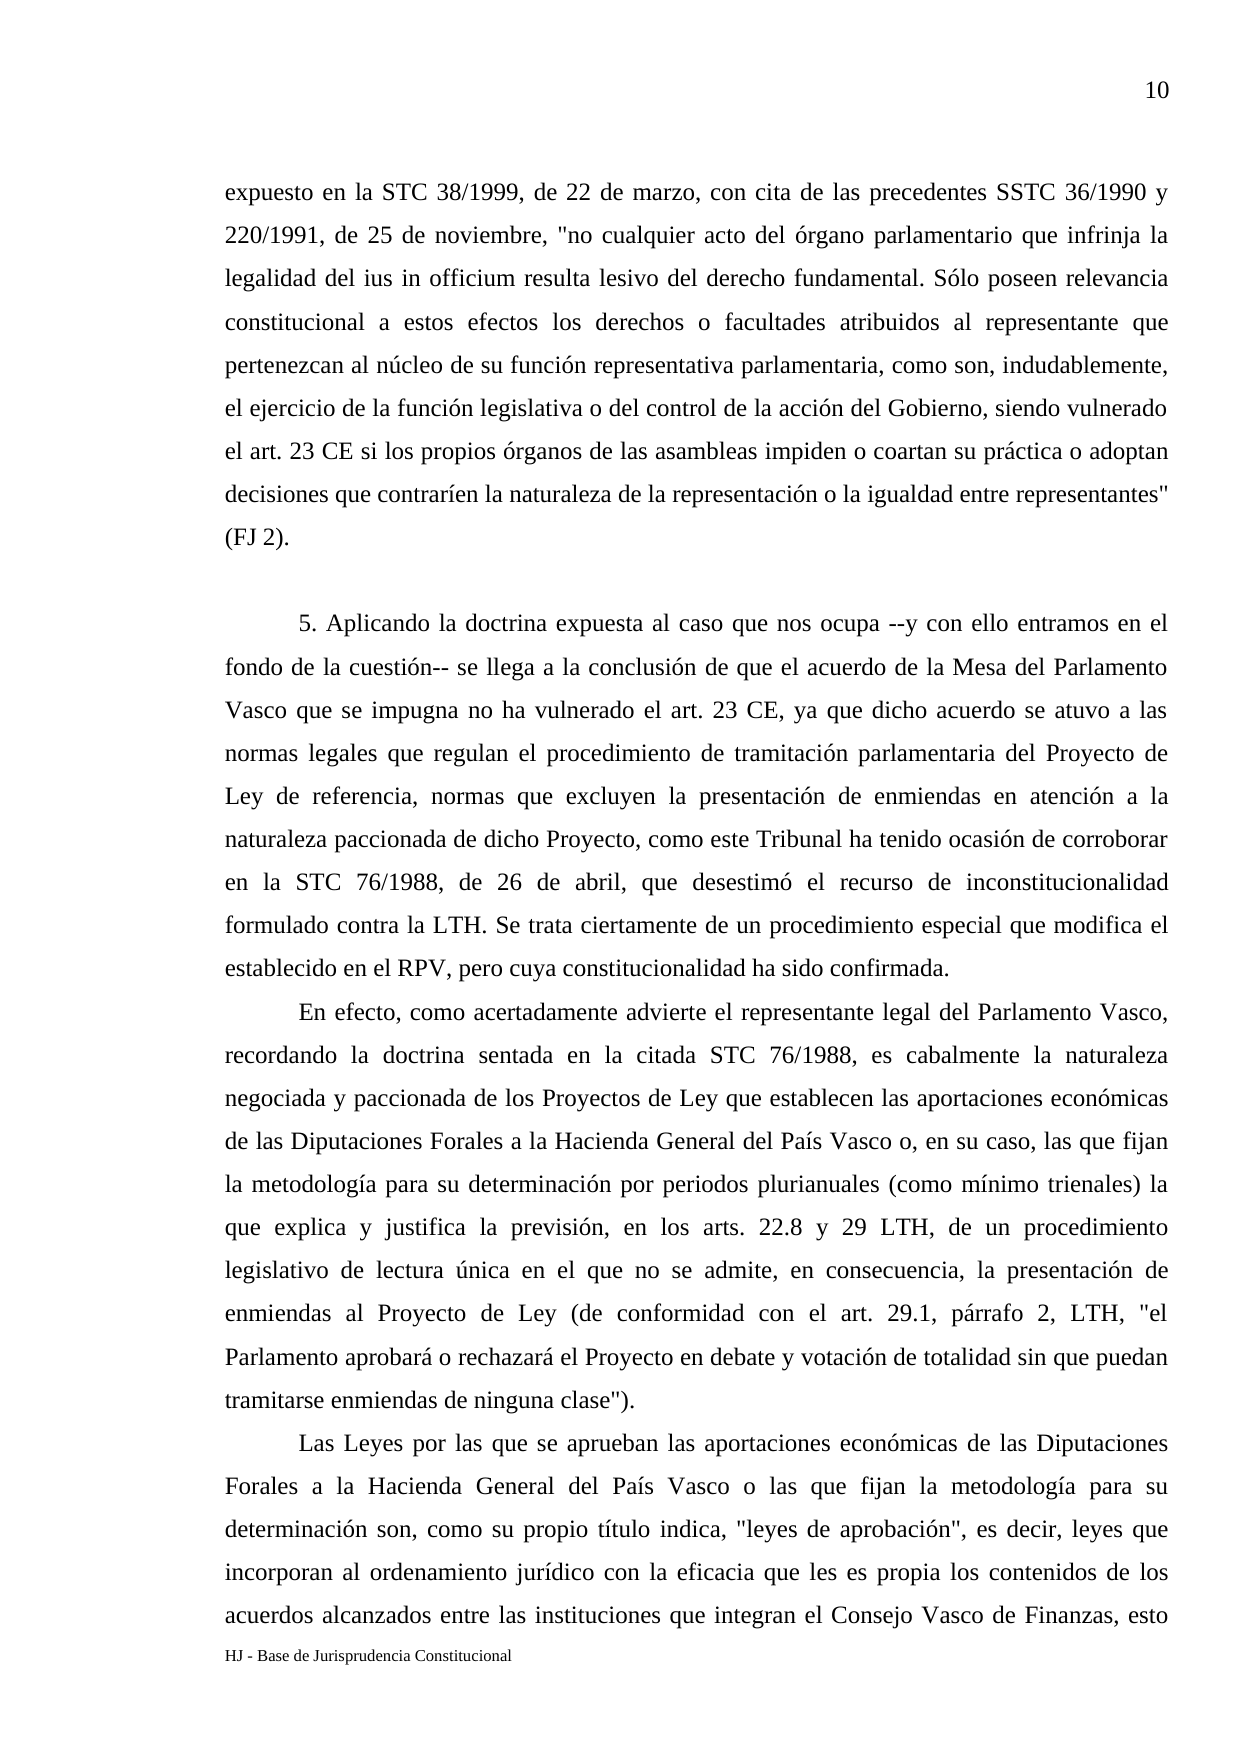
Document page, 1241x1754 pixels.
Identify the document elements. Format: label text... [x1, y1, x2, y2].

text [224, 177, 1169, 551]
text 5. Aplicando la doctrina expuesta al caso que nos ocupa --y con ello entramos en el fondo de la cuestión-- se llega a la conclusión de que el acuerdo de la Mesa del Parlamento Vasco que se impugna no ha vulnerado el art. 23 CE, ya que dicho acuerdo se atuvo a las normas legales que regulan el procedimiento de tramitación parlamentaria del Proyecto de Ley de referencia, normas que excluyen la presentación de enmiendas en atención a la naturaleza paccionada de dicho Proyecto, como este Tribunal ha tenido ocasión de corroborar en la STC 76/1988, de 26 de abril, que desestimó el recurso de inconstitucionalidad formulado contra la LTH. Se trata ciertamente de un procedimiento especial que modifica el establecido en el RPV, pero cuya constitucionalidad ha sido confirmada. [224, 608, 1169, 982]
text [224, 1428, 1169, 1629]
text En efecto, como acertadamente advierte el representante legal del Parlamento Vasco, recordando la doctrina sentada en la citada STC 76/1988, es cabalmente la naturaleza negociada y paccionada de los Proyectos de Ley que establecen las aportaciones económicas de las Diputaciones Forales a la Hacienda General del País Vasco o, en su caso, las que fijan la metodología para su determinación por periodos plurianuales (como mínimo trienales) la que explica y justifica la previsión, en los arts. 22.8 y 29 LTH, de un procedimiento legislativo de lectura única en el que no se admite, en consecuencia, la presentación de enmiendas al Proyecto de Ley (de conformidad con el art. 29.1, párrafo 2, LTH, "el Parlamento aprobará o rechazará el Proyecto en debate y votación de totalidad sin que puedan tramitarse enmiendas de ninguna clase"). [224, 997, 1169, 1413]
